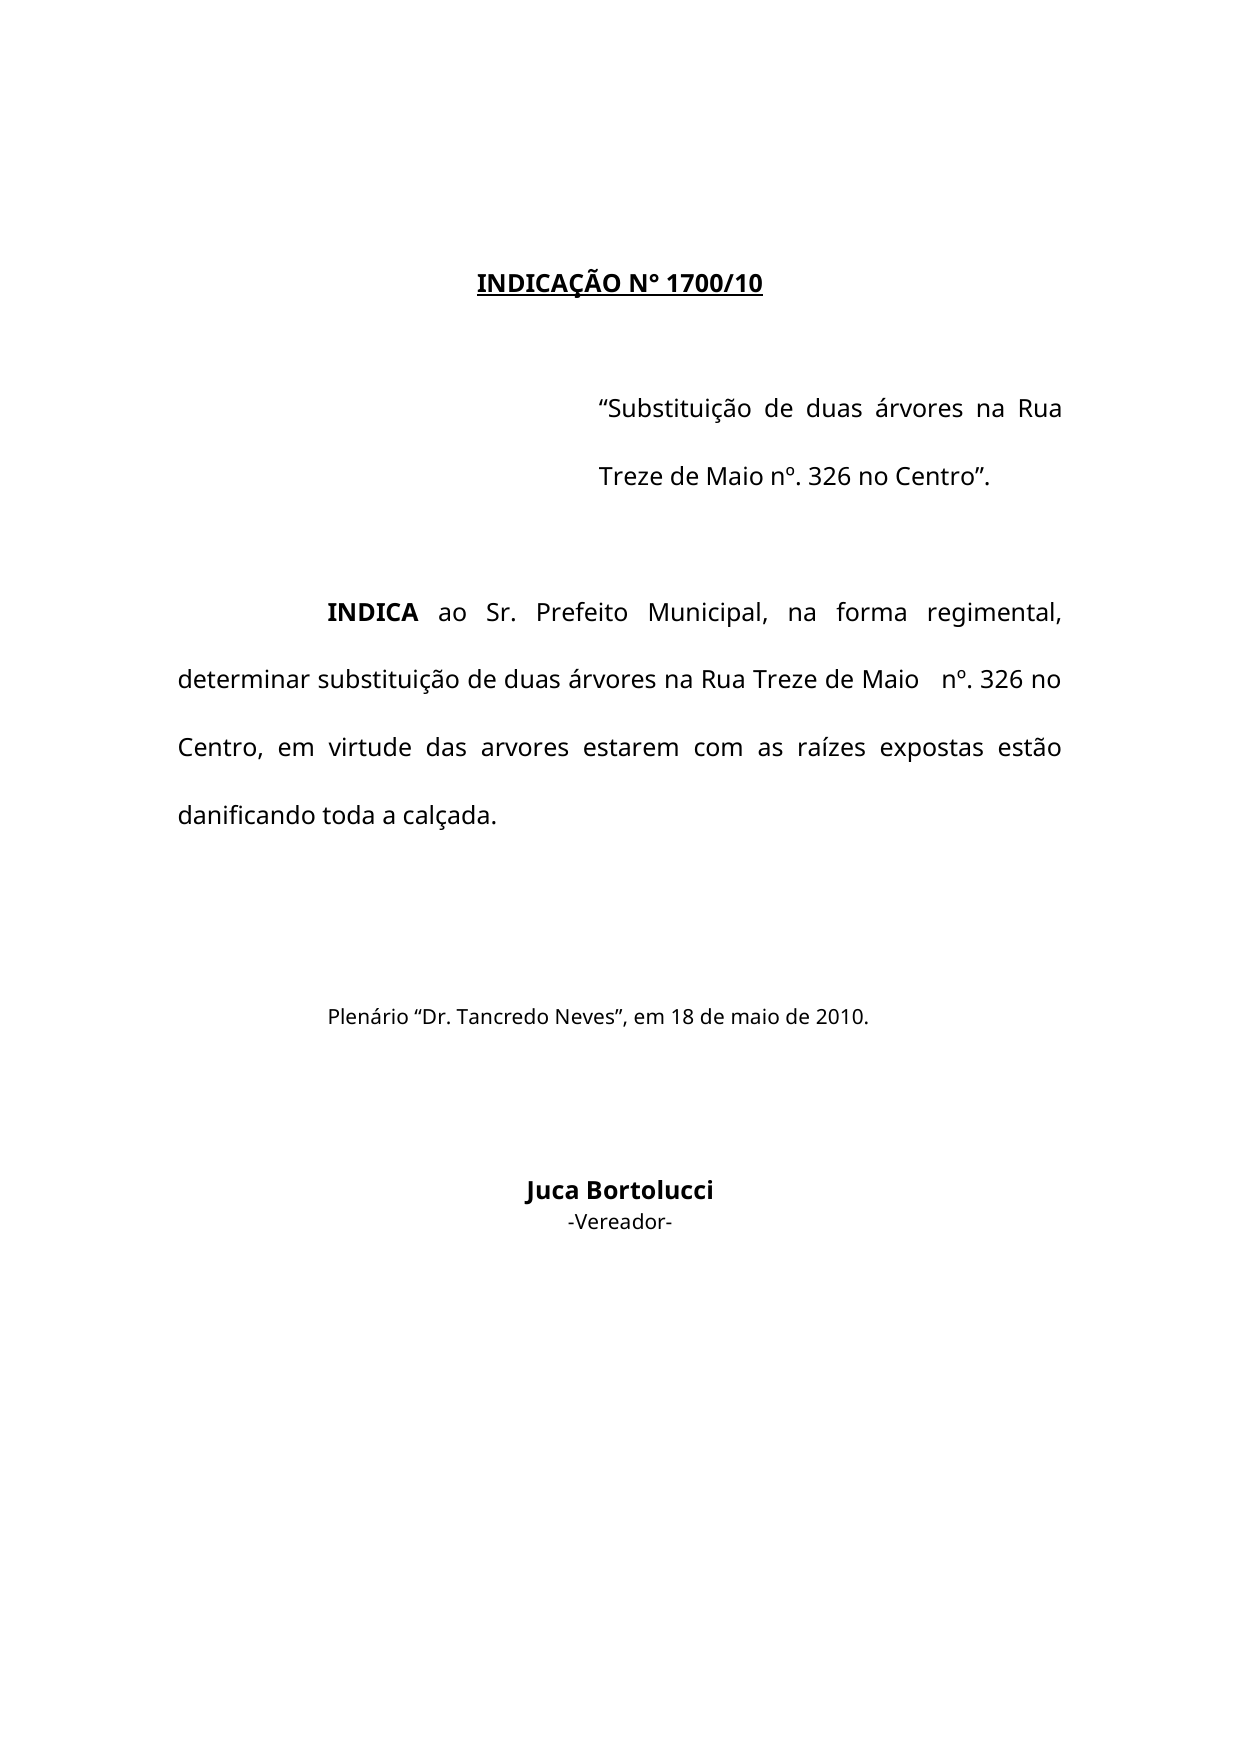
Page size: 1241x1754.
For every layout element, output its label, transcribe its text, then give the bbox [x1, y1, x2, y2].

text “Substituição de duas árvores na Rua Treze de Maio nº. 326 no Centro”. [599, 391, 1063, 493]
text -Vereador- [177, 1207, 1063, 1236]
text INDICA ao Sr. Prefeito Municipal, na forma regimental, determinar substituição de duas árvores na Rua Treze de Maio nº. 326 no Centro, em virtude das arvores estarem com as raízes expostas estão danificando toda a calçada. [177, 594, 1063, 832]
title INDICAÇÃO N° 1700/10 [177, 266, 1063, 300]
subtitle Juca Bortolucci [177, 1173, 1063, 1207]
text Plenário “Dr. Tancredo Neves”, em 18 de maio de 2010. [177, 1002, 1063, 1031]
